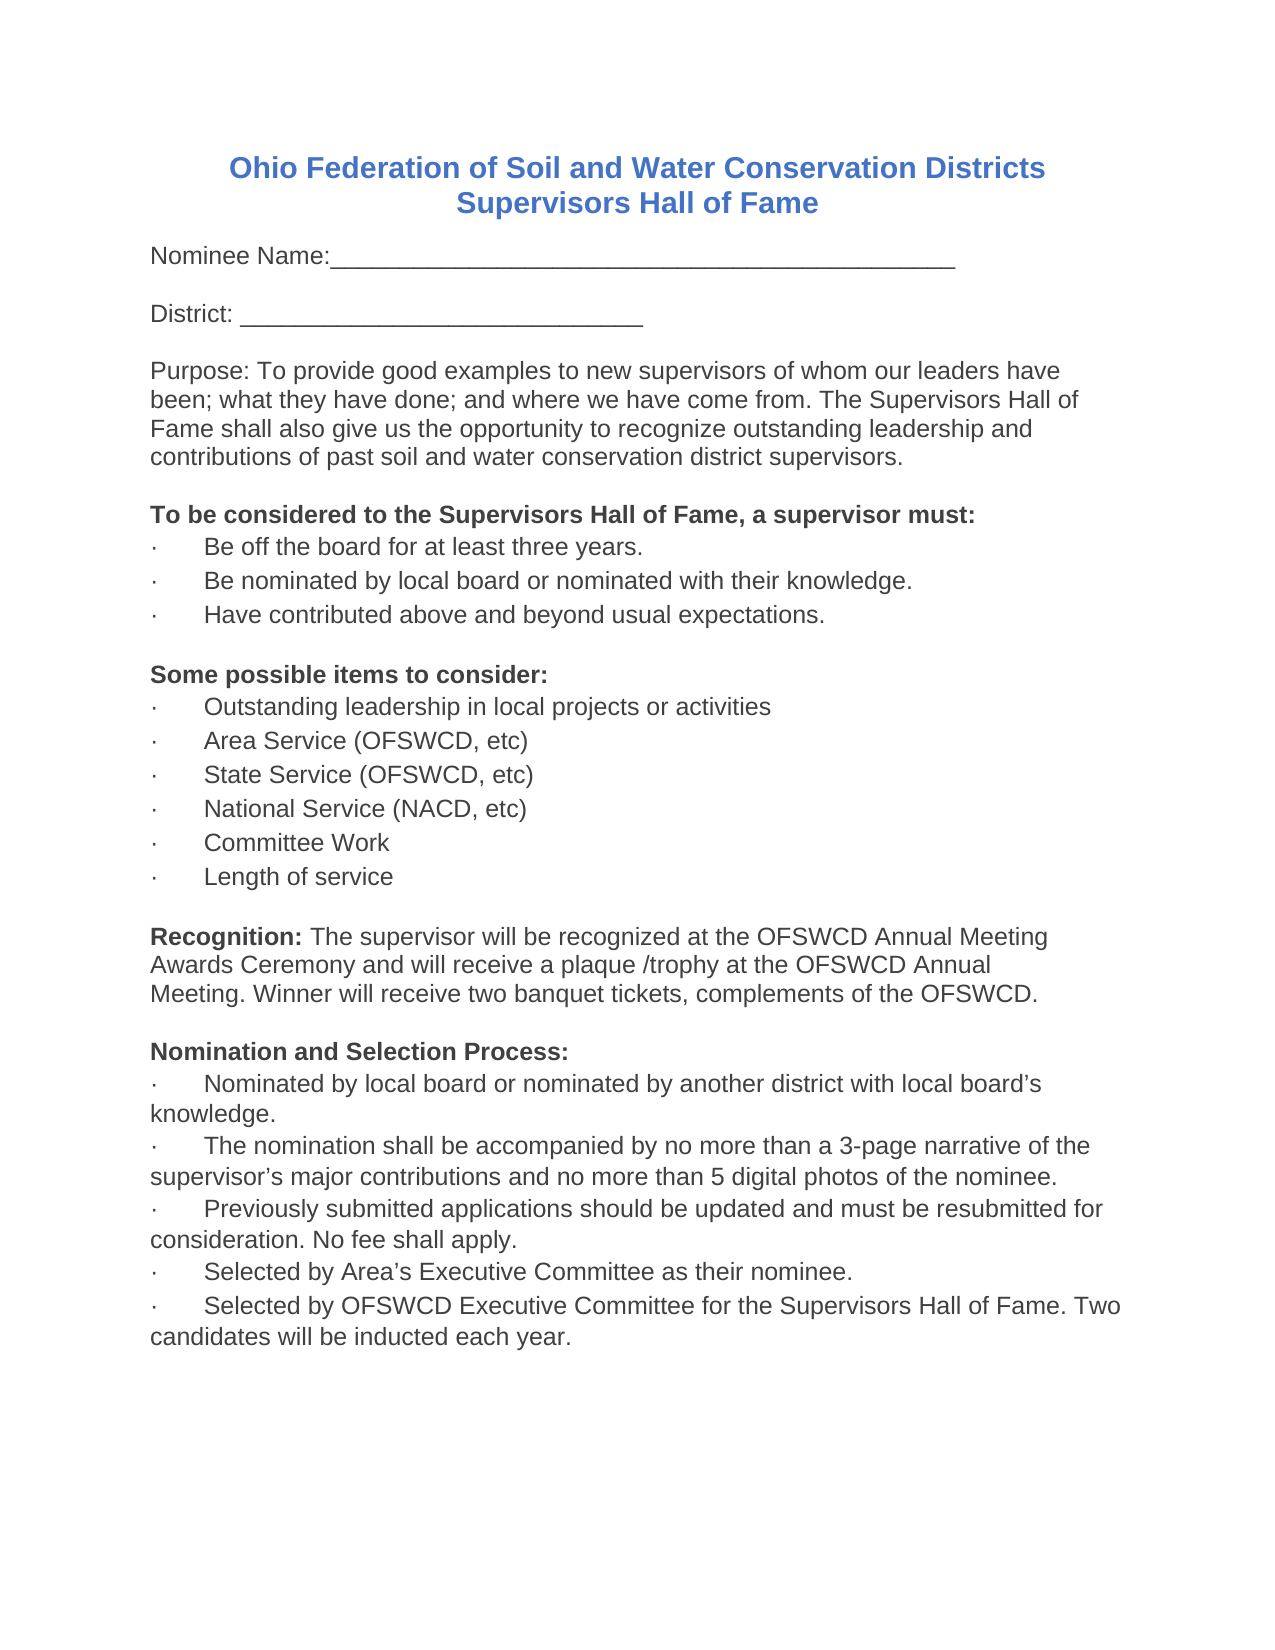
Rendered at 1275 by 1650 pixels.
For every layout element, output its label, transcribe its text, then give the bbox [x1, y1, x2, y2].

text Ohio Federation of Soil and Water Conservation Districts [150, 150, 1125, 185]
text · Selected by OFSWCD Executive Committee for the Supervisors Hall of Fame. Two candidates will be inducted each year. [150, 1288, 1125, 1351]
text · Be nominated by local board or nominated with their knowledge. [150, 563, 1125, 597]
text · Outstanding leadership in local projects or activities [150, 688, 1125, 722]
text Some possible items to consider: [150, 659, 1125, 688]
text Recognition: The supervisor will be recognized at the OFSWCD Annual Meeting Awards Ceremony and will receive a plaque /trophy at the OFSWCD Annual Meeting. Winner will receive two banquet tickets, complements of the OFSWCD. [150, 921, 1125, 1008]
text · Nominated by local board or nominated by another district with local board’s knowledge. [150, 1065, 1125, 1128]
text To be considered to the Supervisors Hall of Fame, a supervisor must: [150, 500, 1125, 529]
text Nominee Name:_____________________________________________ [150, 241, 1125, 270]
text · Previously submitted applications should be updated and must be resubmitted for consideration. No fee shall apply. [150, 1191, 1125, 1254]
text · State Service (OFSWCD, etc) [150, 756, 1125, 791]
text · Committee Work [150, 824, 1125, 859]
text Supervisors Hall of Fame [150, 185, 1125, 219]
text · Area Service (OFSWCD, etc) [150, 722, 1125, 756]
text · Have contributed above and beyond usual expectations. [150, 597, 1125, 631]
text Purpose: To provide good examples to new supervisors of whom our leaders have been; what they have done; and where we have come from. The Supervisors Hall of Fame shall also give us the opportunity to recognize outstanding leadership and contributions of past soil and water conservation district supervisors. [150, 356, 1125, 471]
text · The nomination shall be accompanied by no more than a 3-page narrative of the supervisor’s major contributions and no more than 5 digital photos of the nominee. [150, 1128, 1125, 1191]
text · Be off the board for at least three years. [150, 529, 1125, 563]
text Nomination and Selection Process: [150, 1036, 1125, 1065]
text · Selected by Area’s Executive Committee as their nominee. [150, 1254, 1125, 1288]
text · Length of service [150, 859, 1125, 893]
text · National Service (NACD, etc) [150, 791, 1125, 824]
text District: _____________________________ [150, 299, 1125, 327]
